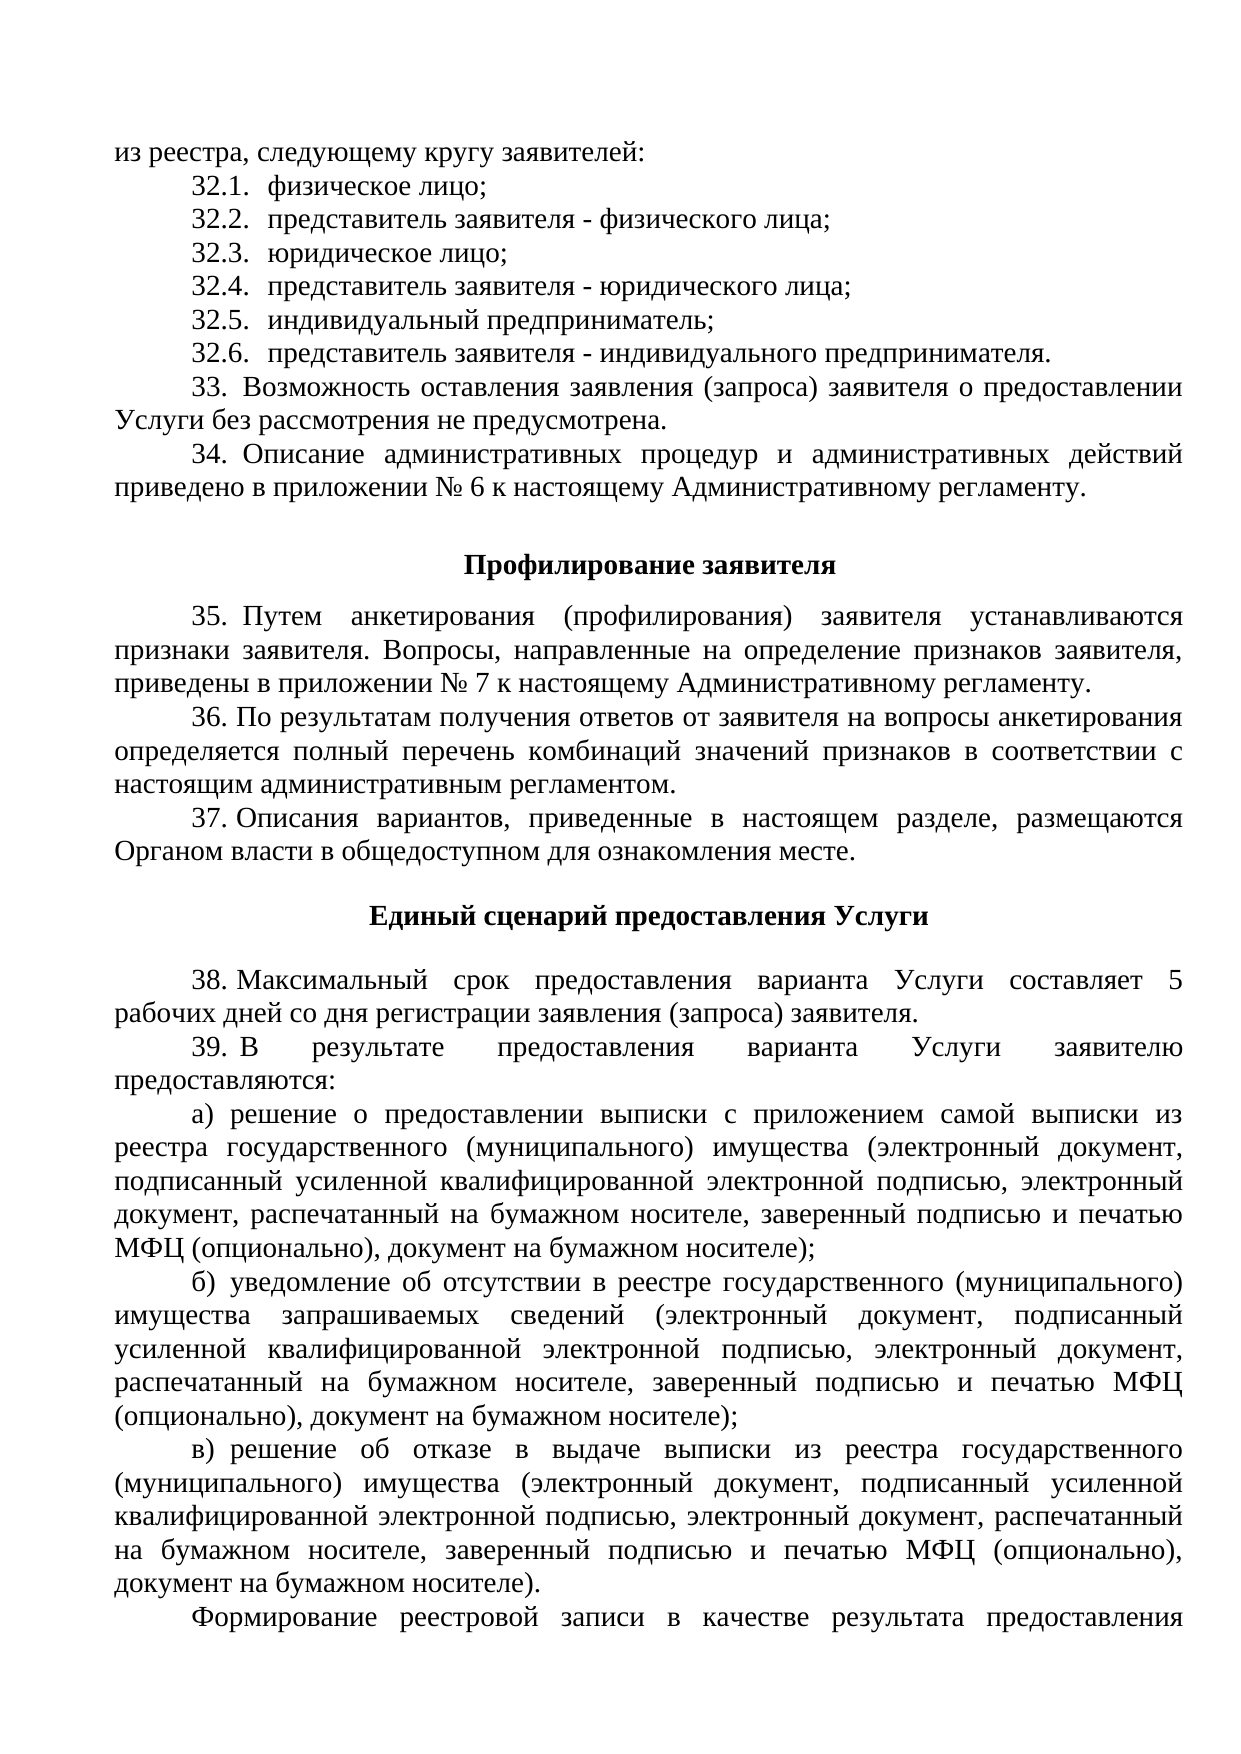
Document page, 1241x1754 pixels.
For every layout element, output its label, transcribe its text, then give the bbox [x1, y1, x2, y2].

list индивидуальный предприниматель; [114, 302, 1184, 336]
list представитель заявителя - индивидуального предпринимателя. [114, 336, 1184, 369]
text в) решение об отказе в выдаче выписки из реестра государственного (муниципального) имущества (электронный документ, подписанный усиленной квалифицированной электронной подписью, электронный документ, распечатанный на бумажном носителе, заверенный подписью и печатью МФЦ (опционально), документ на бумажном носителе). [114, 1432, 1184, 1600]
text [114, 1600, 1184, 1633]
list Путем анкетирования (профилирования) заявителя устанавливаются признаки заявителя. Вопросы, направленные на определение признаков заявителя, приведены в приложении № 7 к настоящему Административному регламенту. [114, 599, 1184, 700]
text а) решение о предоставлении выписки с приложением самой выписки из реестра государственного (муниципального) имущества (электронный документ, подписанный усиленной квалифицированной электронной подписью, электронный документ, распечатанный на бумажном носителе, заверенный подписью и печатью МФЦ (опционально), документ на бумажном носителе); [114, 1097, 1184, 1264]
list физическое лицо; [114, 168, 1184, 202]
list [114, 134, 1184, 168]
list юридическое лицо; [114, 235, 1184, 269]
list представитель заявителя - физического лица; [114, 202, 1184, 235]
list Описания вариантов, приведенные в настоящем разделе, размещаются Органом власти в общедоступном для ознакомления месте. [114, 800, 1184, 867]
text Профилирование заявителя [116, 551, 1184, 580]
list представитель заявителя - юридического лица; [114, 269, 1184, 302]
text Единый сценарий предоставления Услуги [114, 902, 1184, 931]
list В результате предоставления варианта Услуги заявителю предоставляются: [114, 1029, 1184, 1097]
list Максимальный срок предоставления варианта Услуги составляет 5 рабочих дней со дня регистрации заявления (запроса) заявителя. [114, 962, 1184, 1029]
text б) уведомление об отсутствии в реестре государственного (муниципального) имущества запрашиваемых сведений (электронный документ, подписанный усиленной квалифицированной электронной подписью, электронный документ, распечатанный на бумажном носителе, заверенный подписью и печатью МФЦ (опционально), документ на бумажном носителе); [114, 1264, 1184, 1432]
list Описание административных процедур и административных действий приведено в приложении № 6 к настоящему Административному регламенту. [114, 436, 1184, 503]
list Возможность оставления заявления (запроса) заявителя о предоставлении Услуги без рассмотрения не предусмотрена. [114, 369, 1184, 436]
list По результатам получения ответов от заявителя на вопросы анкетирования определяется полный перечень комбинаций значений признаков в соответствии с настоящим административным регламентом. [114, 700, 1184, 800]
